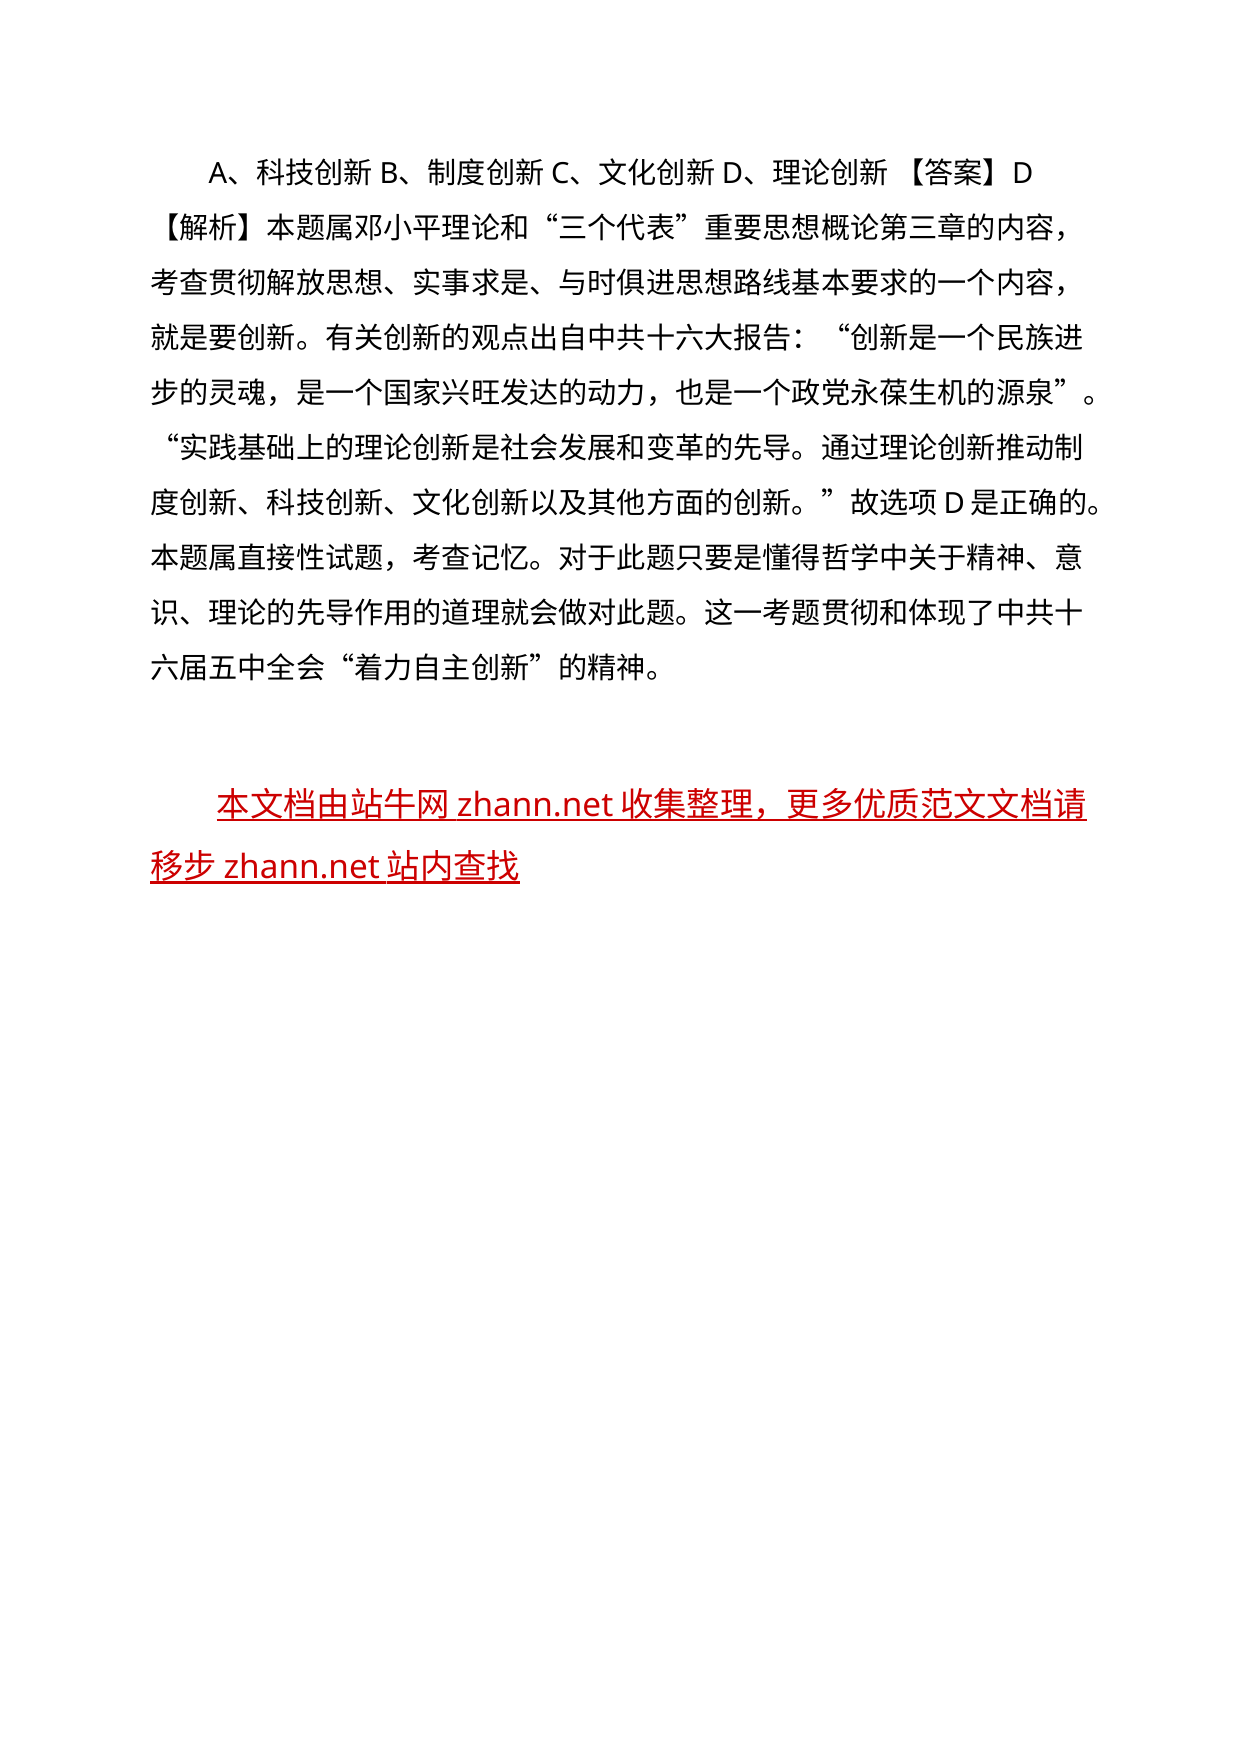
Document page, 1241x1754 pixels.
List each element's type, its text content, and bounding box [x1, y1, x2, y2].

text A、科技创新 B、制度创新 C、文化创新 D、理论创新 【答案】D 【解析】本题属邓小平理论和“三个代表”重要思想概论第三章的内容，考查贯彻解放思想、实事求是、与时俱进思想路线基本要求的一个内容，就是要创新。有关创新的观点出自中共十六大报告：“创新是一个民族进步的灵魂，是一个国家兴旺发达的动力，也是一个政党永葆生机的源泉”。“实践基础上的理论创新是社会发展和变革的先导。通过理论创新推动制度创新、科技创新、文化创新以及其他方面的创新。”故选项D是正确的。本题属直接性试题，考查记忆。对于此题只要是懂得哲学中关于精神、意识、理论的先导作用的道理就会做对此题。这一考题贯彻和体现了中共十六届五中全会“着力自主创新”的精神。 [150, 150, 1090, 687]
text 本文档由站牛网zhann.net收集整理，更多优质范文文档请移步zhann.net站内查找 [150, 777, 1090, 888]
